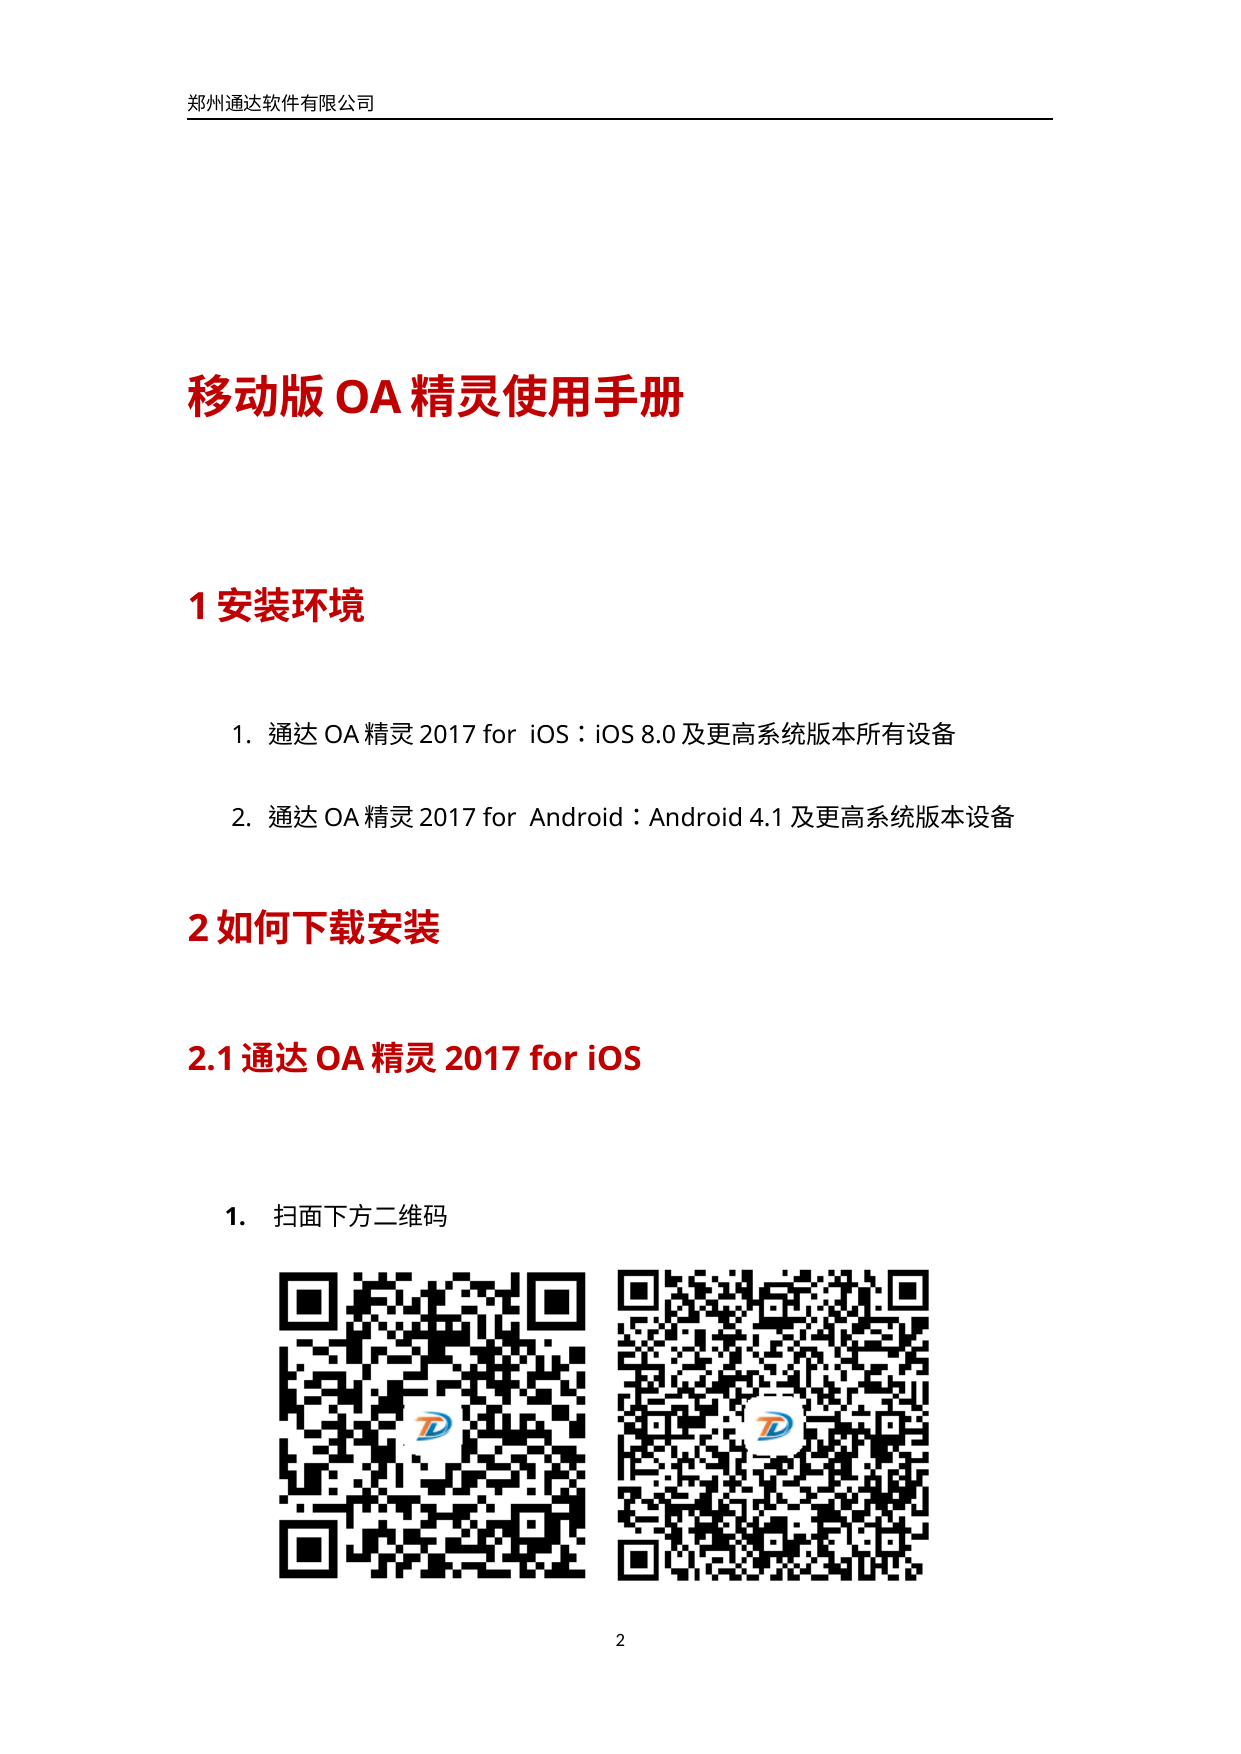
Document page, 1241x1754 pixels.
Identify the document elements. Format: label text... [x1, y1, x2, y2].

subtitle 2.1通达OA精灵2017 for iOS [187, 1023, 1053, 1088]
list 通达OA精灵2017 for Android：Android 4.1及更高系统版本设备 [231, 784, 1053, 849]
picture [272, 1265, 594, 1587]
list 扫面下方二维码 [224, 1182, 1053, 1247]
picture [613, 1265, 935, 1587]
list 通达OA精灵2017 for iOS：iOS 8.0及更高系统版本所有设备 [231, 702, 1053, 767]
subtitle 2如何下载安装 [187, 893, 1053, 958]
subtitle 移动版OA精灵使用手册 [187, 345, 1053, 443]
subtitle 1安装环境 [187, 571, 1053, 636]
